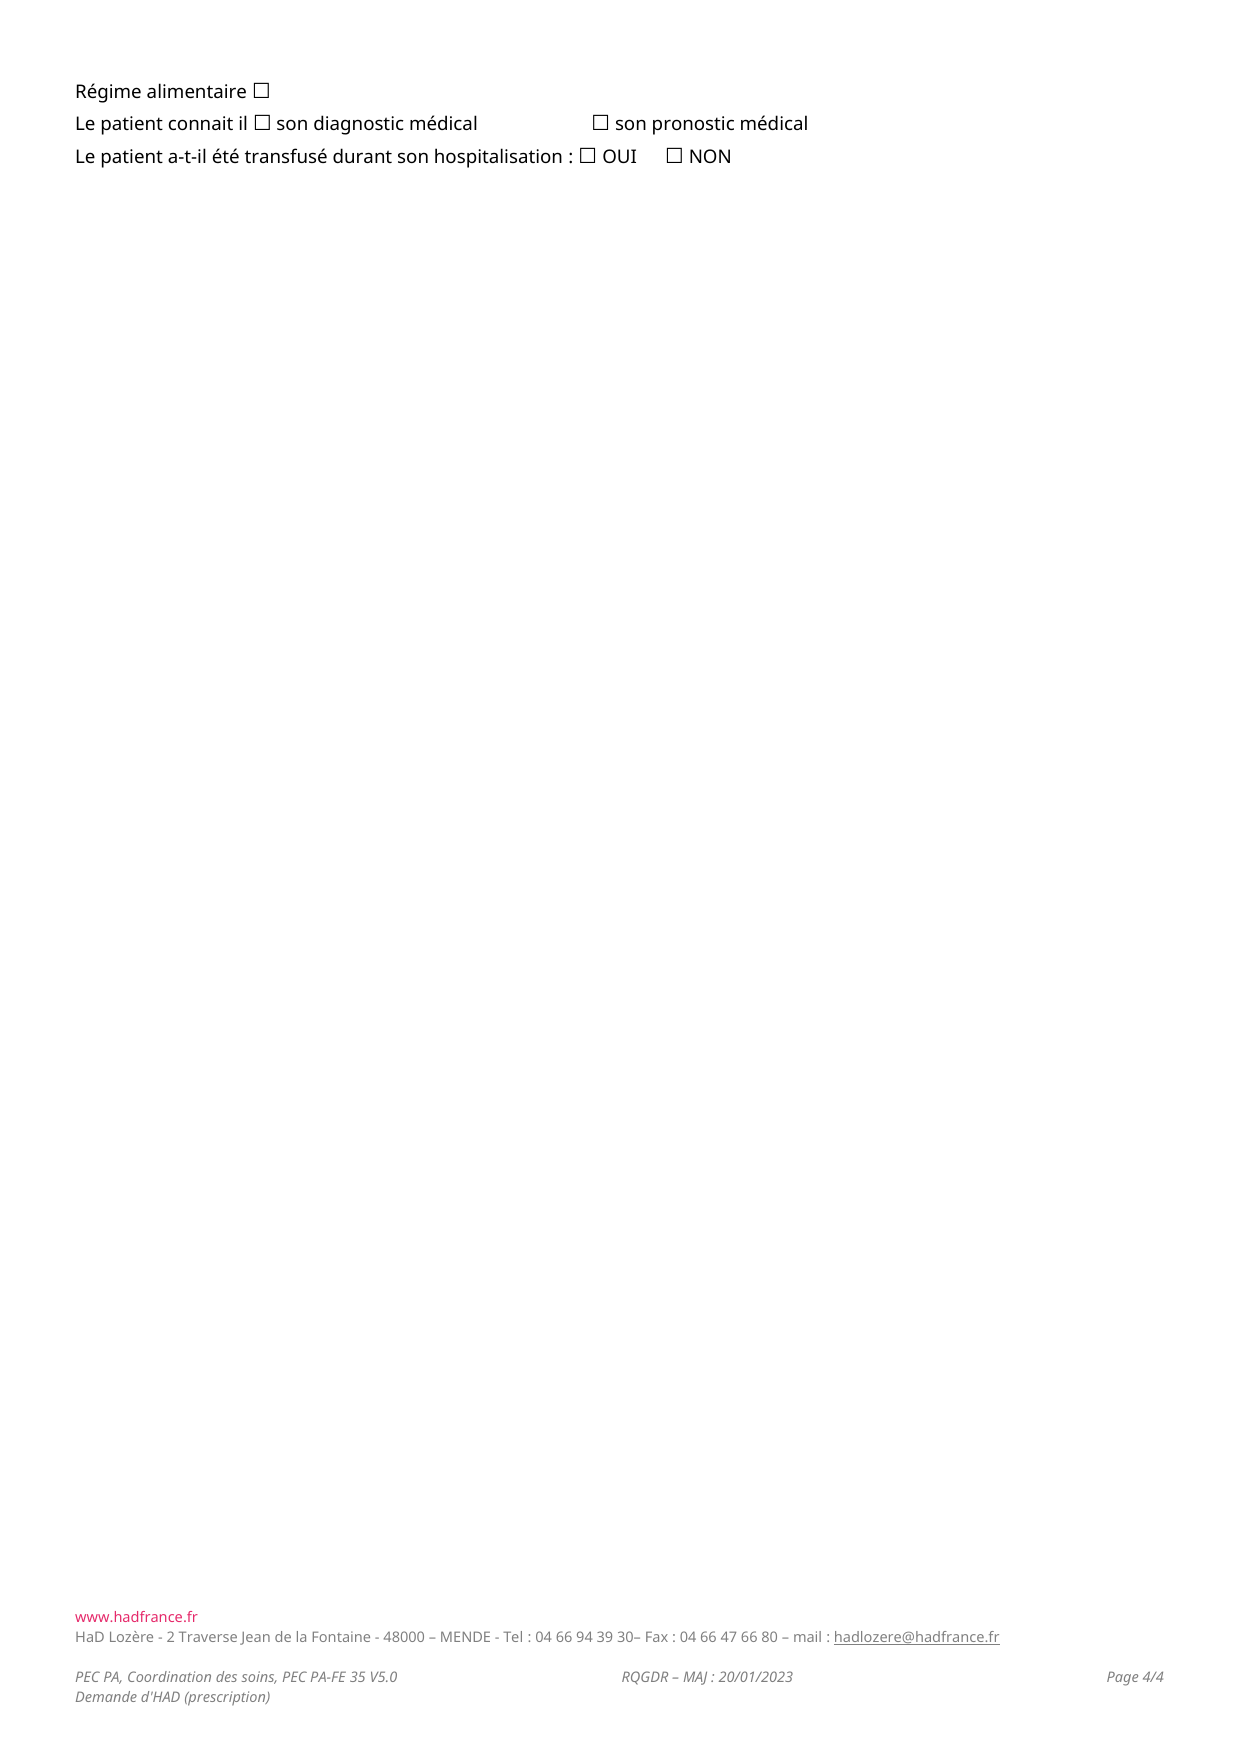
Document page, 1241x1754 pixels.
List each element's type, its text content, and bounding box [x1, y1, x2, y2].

text Le patient connait il son diagnostic médical son pronostic médical [75, 108, 1165, 137]
text Le patient a-t-il été transfusé durant son hospitalisation : OUI NON [75, 141, 1165, 169]
text Régime alimentaire [75, 76, 1165, 104]
